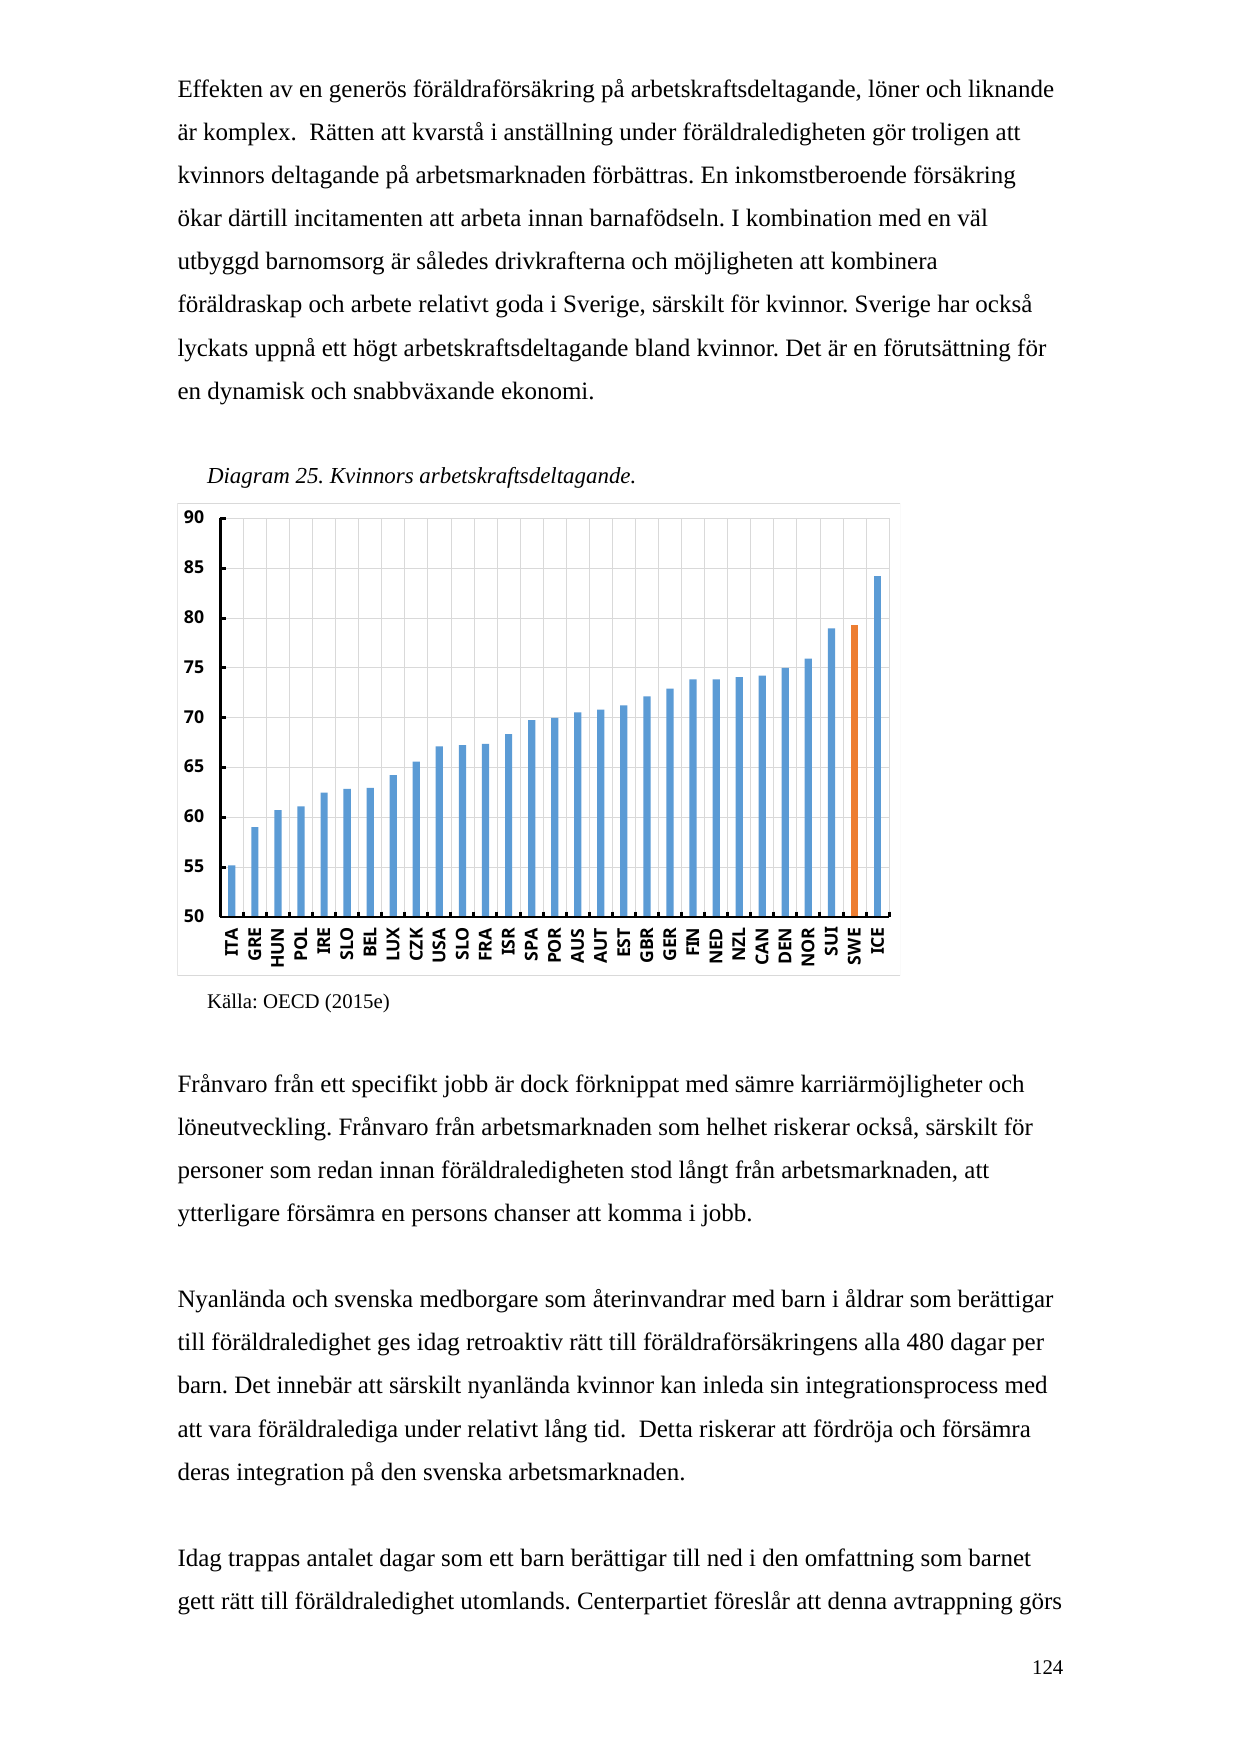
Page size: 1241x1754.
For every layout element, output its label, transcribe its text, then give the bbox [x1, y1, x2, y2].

text Nyanlända och svenska medborgare som återinvandrar med barn i åldrar som berättigar till föräldraledighet ges idag retroaktiv rätt till föräldraförsäkringens alla 480 dagar per barn. Det innebär att särskilt nyanlända kvinnor kan inleda sin integrationsprocess med att vara föräldralediga under relativt lång tid. Detta riskerar att fördröja och försämra deras integration på den svenska arbetsmarknaden. [177, 1284, 1063, 1486]
text Effekten av en generös föräldraförsäkring på arbetskraftsdeltagande, löner och liknande är komplex. Rätten att kvarstå i anställning under föräldraledigheten gör troligen att kvinnors deltagande på arbetsmarknaden förbättras. En inkomstberoende försäkring ökar därtill incitamenten att arbeta innan barnafödseln. I kombination med en väl utbyggd barnomsorg är således drivkrafterna och möjligheten att kombinera föräldraskap och arbete relativt goda i Sverige, särskilt för kvinnor. Sverige har också lyckats uppnå ett högt arbetskraftsdeltagande bland kvinnor. Det är en förutsättning för en dynamisk och snabbväxande ekonomi. [177, 74, 1063, 404]
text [177, 1543, 1063, 1615]
text Frånvaro från ett specifikt jobb är dock förknippat med sämre karriärmöjligheter och löneutveckling. Frånvaro från arbetsmarknaden som helhet riskerar också, särskilt för personer som redan innan föräldraledigheten stod långt från arbetsmarknaden, att ytterligare försämra en persons chanser att komma i jobb. [177, 1069, 1063, 1227]
text Källa: OECD (2015e) [177, 989, 1063, 1013]
text Diagram 25. Kvinnors arbetskraftsdeltagande. [177, 462, 1063, 975]
